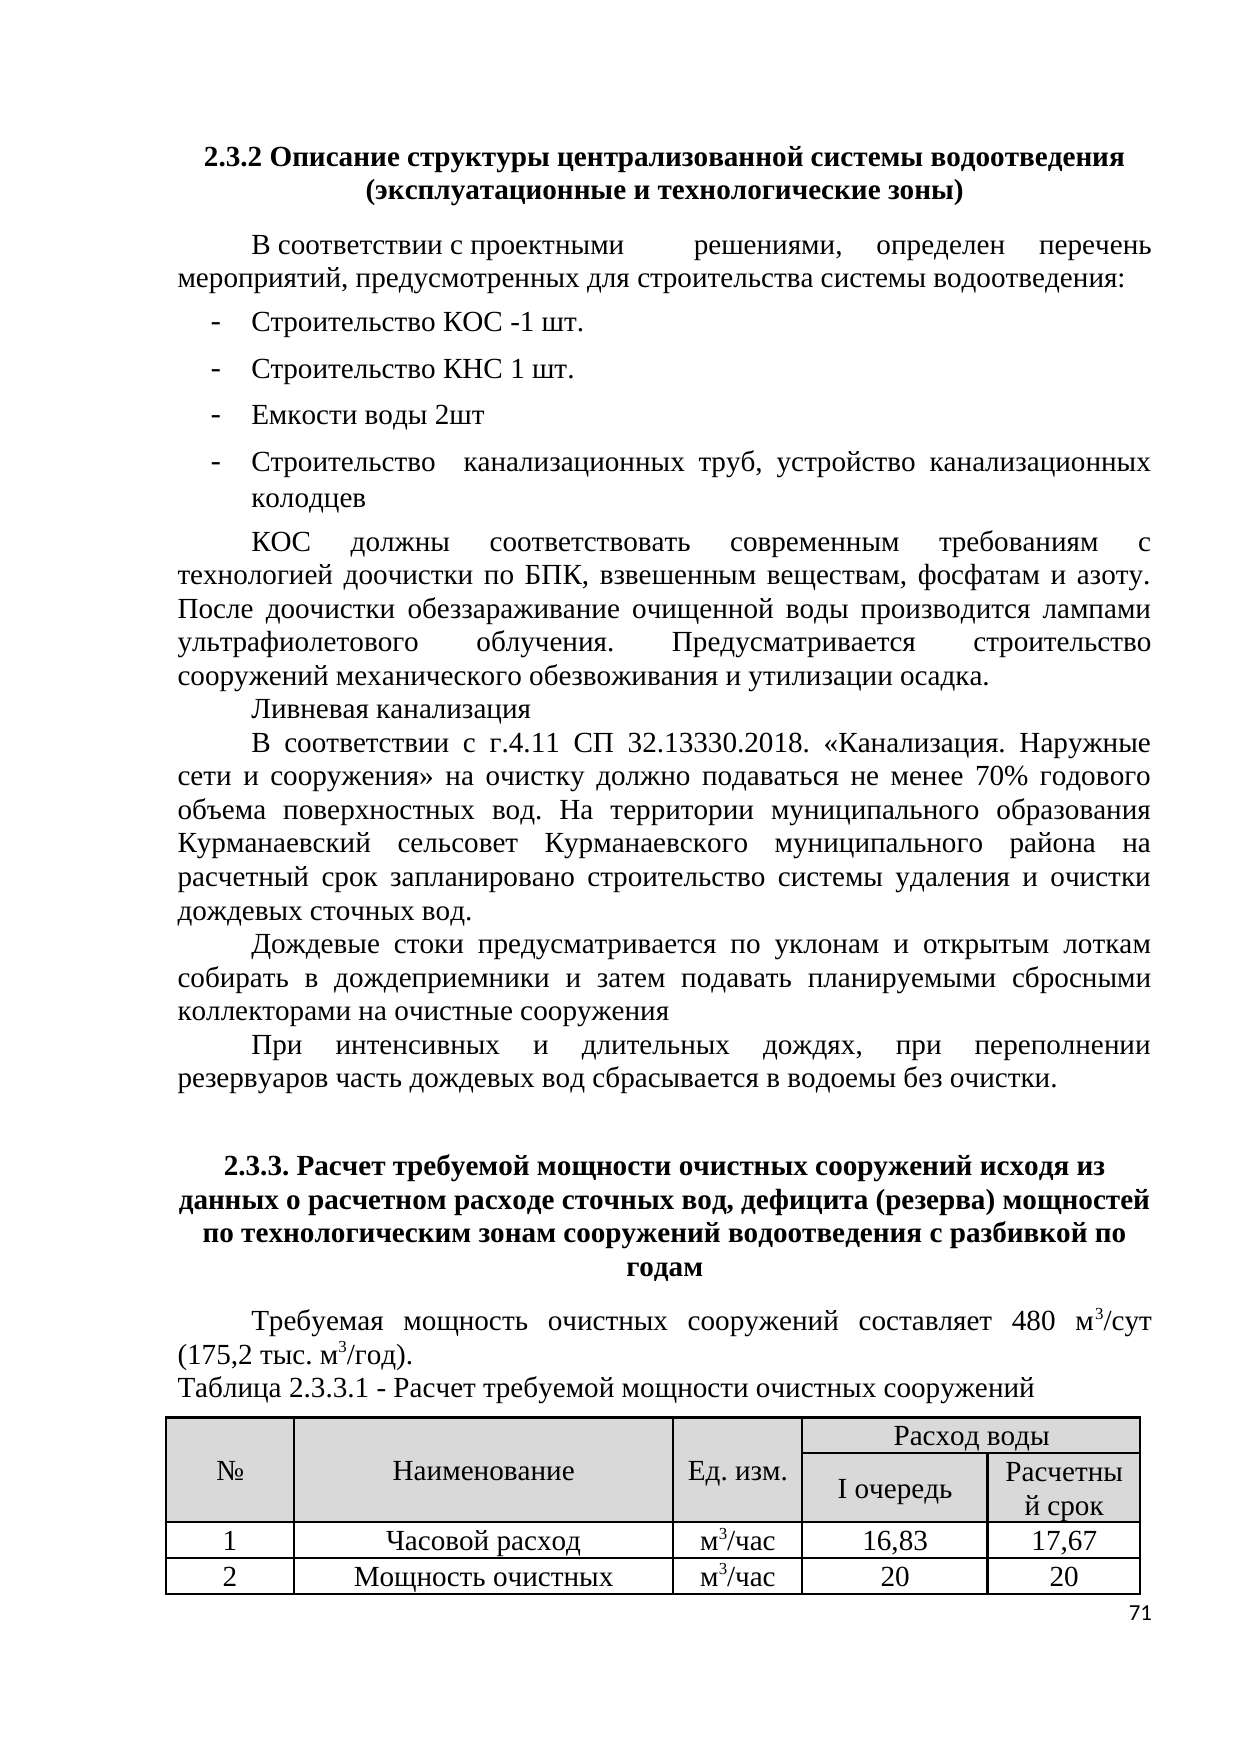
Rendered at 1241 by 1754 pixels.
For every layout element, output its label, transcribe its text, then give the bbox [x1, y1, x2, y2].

text В соответствии с г.4.11 СП 32.13330.2018. «Канализация. Наружные сети и сооружения» на очистку должно подаваться не менее 70% годового объема поверхностных вод. На территории муниципального образования Курманаевский сельсовет Курманаевского муниципального района на расчетный срок запланировано строительство системы удаления и очистки дождевых сточных вод. [177, 725, 1152, 926]
text Таблица 2.3.3.1 - Расчет требуемой мощности очистных сооружений [177, 1370, 1152, 1404]
table_header № [167, 1419, 293, 1521]
table_cell Часовой расход [295, 1523, 672, 1557]
table_cell м3/час [674, 1523, 801, 1557]
table_header Расход воды [803, 1419, 1139, 1452]
table_cell м3/час [674, 1559, 801, 1592]
table_cell 16,83 [803, 1523, 986, 1557]
table_cell 17,67 [989, 1523, 1139, 1557]
table_header Наименование [295, 1419, 672, 1521]
text Требуемая мощность очистных сооружений составляет 480 м3/сут (175,2 тыс. м3/год). [177, 1303, 1152, 1370]
table_cell 2 [167, 1559, 293, 1592]
table_cell Расчетный срок [989, 1454, 1139, 1521]
subtitle 2.3.3. Расчет требуемой мощности очистных сооружений исходя из данных о расчетном расходе сточных вод, дефицита (резерва) мощностей по технологическим зонам сооружений водоотведения с разбивкой по годам [177, 1148, 1152, 1282]
text Ливневая канализация [177, 691, 1152, 725]
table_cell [295, 1559, 672, 1592]
text Строительство КОС -1 шт. [207, 304, 1152, 340]
text При интенсивных и длительных дождях, при переполнении резервуаров часть дождевых вод сбрасывается в водоемы без очистки. [177, 1027, 1152, 1094]
text Строительство КНС 1 шт. [207, 351, 1152, 387]
table_cell 20 [989, 1559, 1139, 1592]
text Строительство канализационных труб, устройство канализационных колодцев [207, 444, 1152, 513]
table_cell 20 [803, 1559, 986, 1592]
text КОС должны соответствовать современным требованиям с технологией доочистки по БПК, взвешенным веществам, фосфатам и азоту. После доочистки обеззараживание очищенной воды производится лампами ультрафиолетового облучения. Предусматривается строительство сооружений механического обезвоживания и утилизации осадка. [177, 524, 1152, 691]
text Емкости воды 2шт [207, 397, 1152, 433]
text В соответствии с проектными решениями, определен перечень мероприятий, предусмотренных для строительства системы водоотведения: [177, 227, 1152, 294]
table_cell I очередь [803, 1454, 986, 1521]
subtitle 2.3.2 Описание структуры централизованной системы водоотведения (эксплуатационные и технологические зоны) [177, 139, 1152, 206]
table_header Ед. изм. [674, 1419, 801, 1521]
text Дождевые стоки предусматривается по уклонам и открытым лоткам собирать в дождеприемники и затем подавать планируемыми сбросными коллекторами на очистные сооружения [177, 926, 1152, 1027]
table_cell 1 [167, 1523, 293, 1557]
